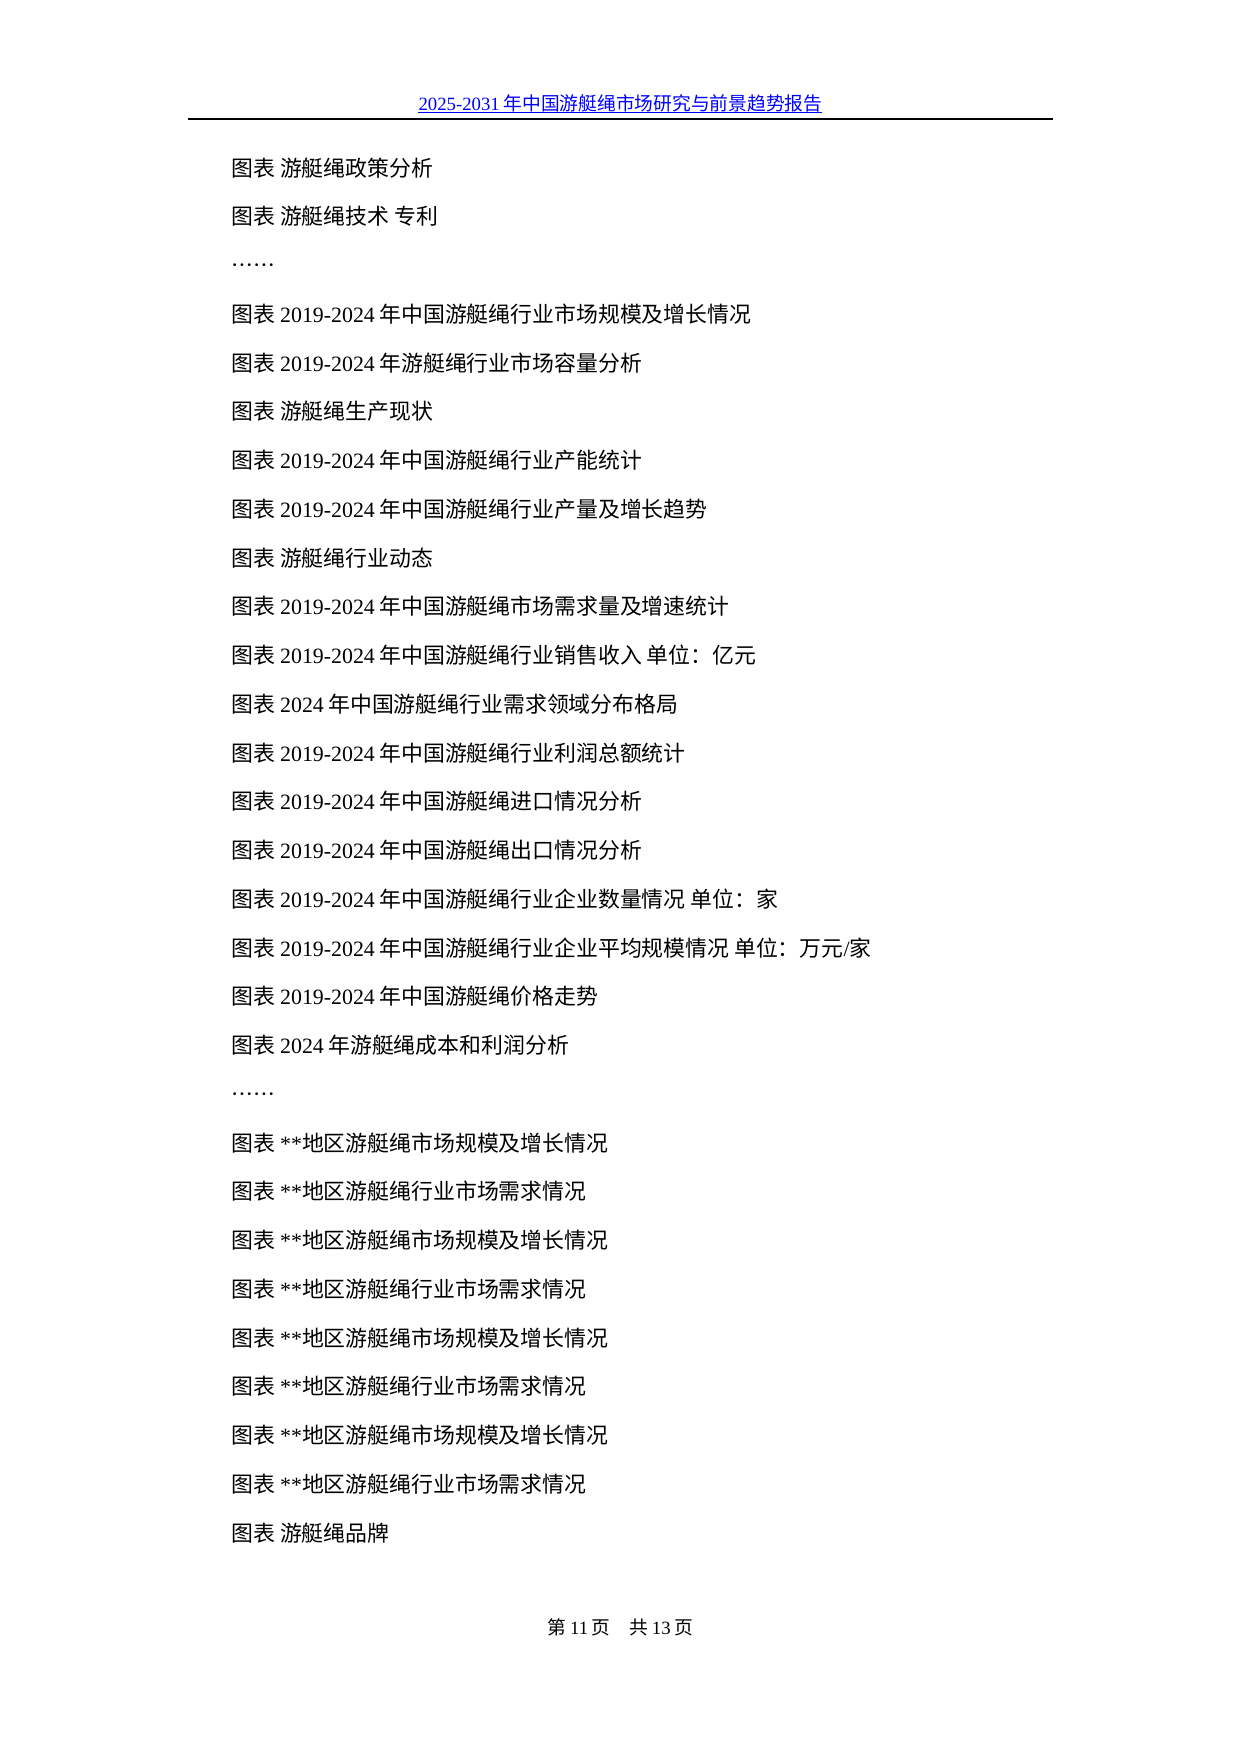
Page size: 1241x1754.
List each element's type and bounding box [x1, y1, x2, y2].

text [187, 150, 1053, 1548]
